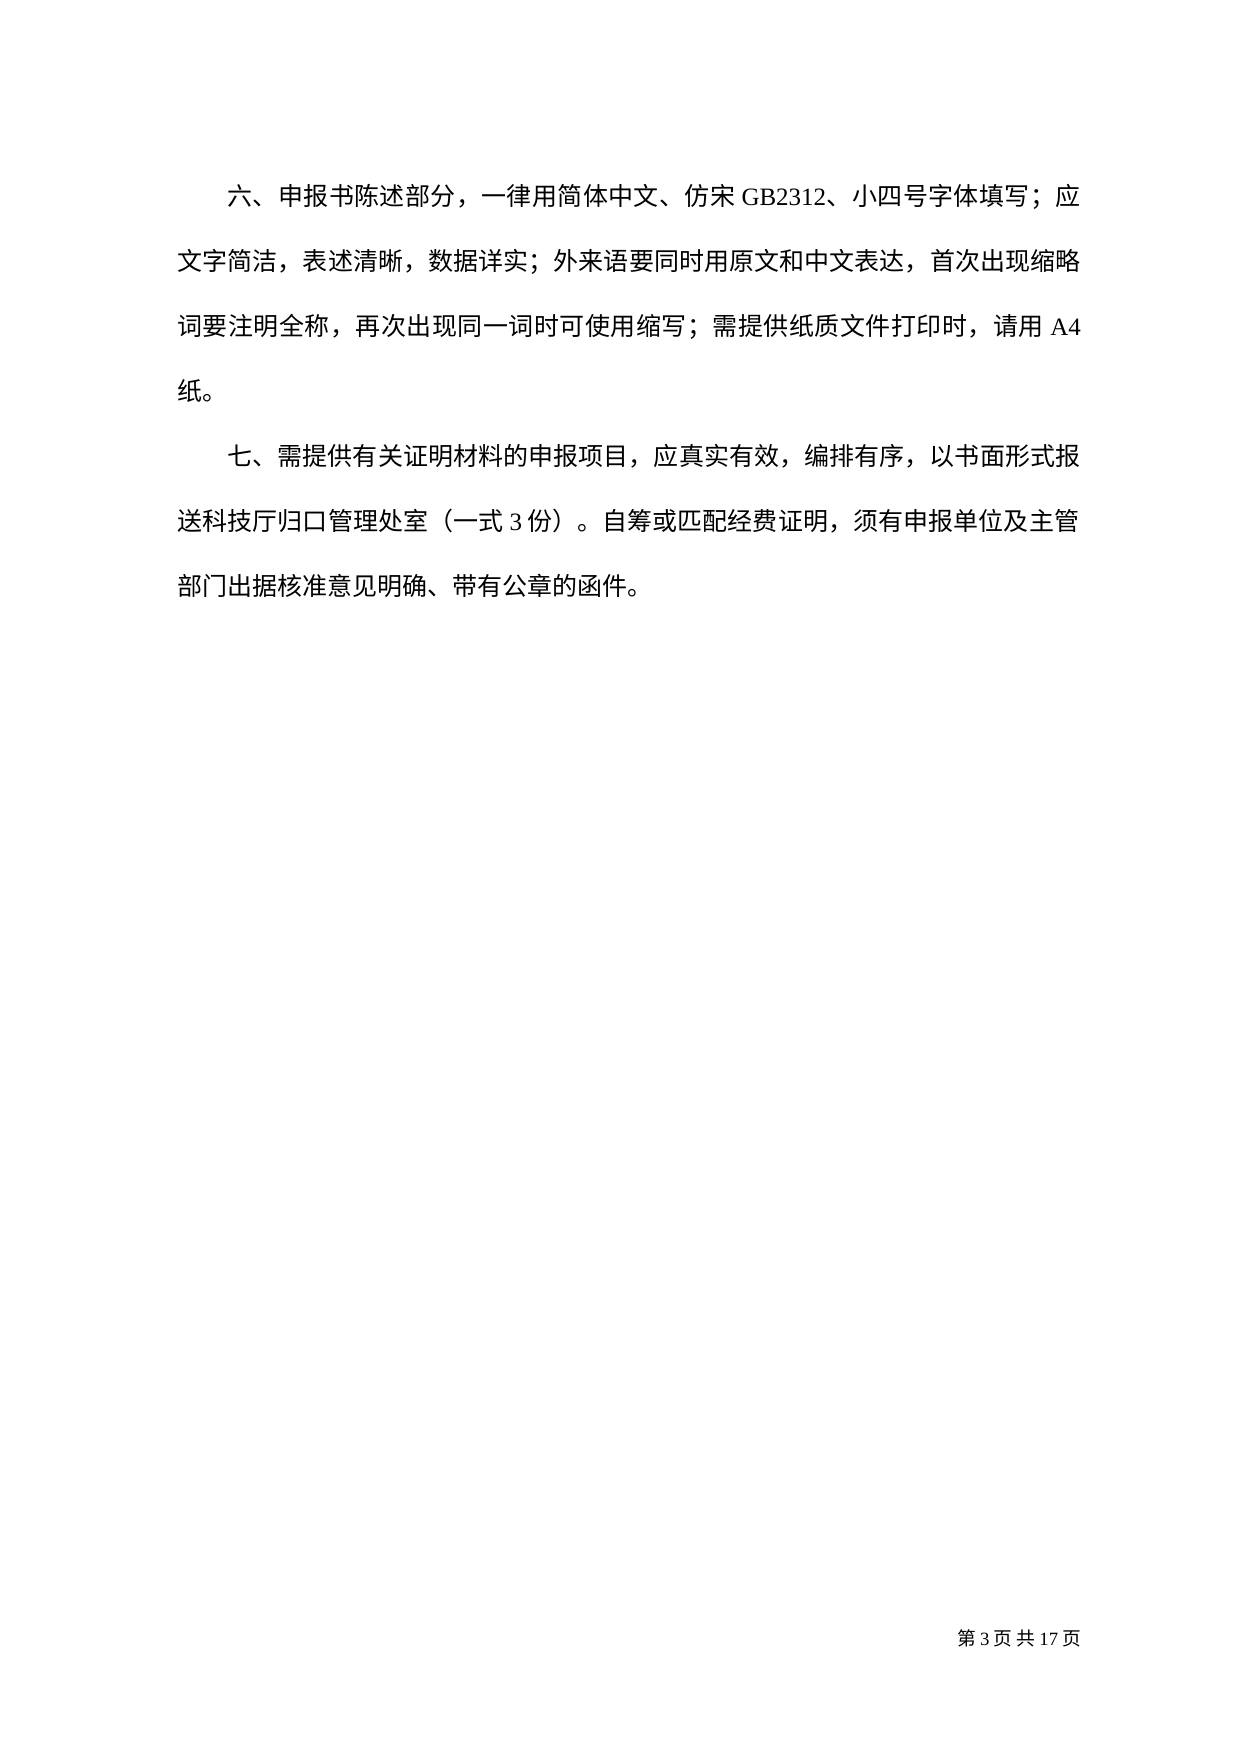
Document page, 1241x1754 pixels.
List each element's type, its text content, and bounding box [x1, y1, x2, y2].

text 七、需提供有关证明材料的申报项目，应真实有效，编排有序，以书面形式报送科技厅归口管理处室（一式3份）。自筹或匹配经费证明，须有申报单位及主管部门出据核准意见明确、带有公章的函件。 [177, 422, 1081, 617]
text 六、申报书陈述部分，一律用简体中文、仿宋GB2312、小四号字体填写；应文字简洁，表述清晰，数据详实；外来语要同时用原文和中文表达，首次出现缩略词要注明全称，再次出现同一词时可使用缩写；需提供纸质文件打印时，请用A4纸。 [177, 162, 1081, 422]
